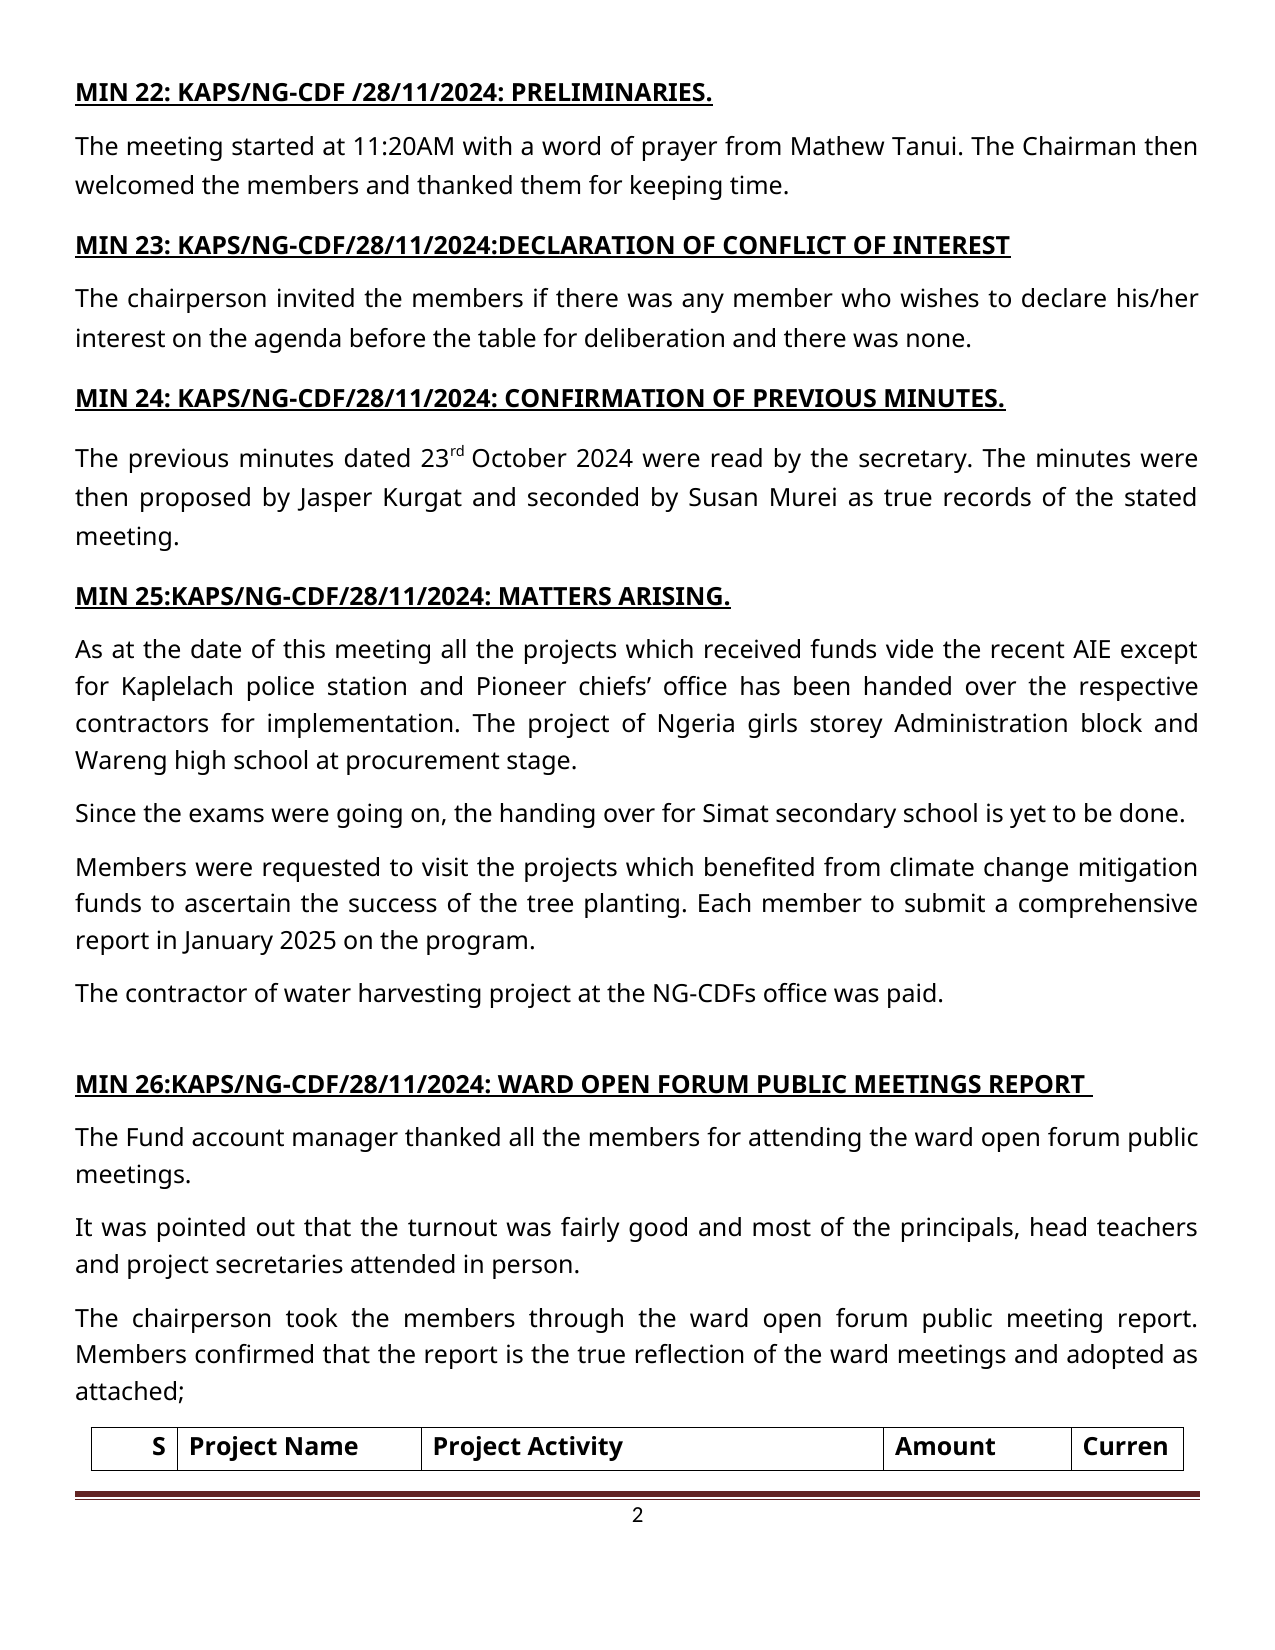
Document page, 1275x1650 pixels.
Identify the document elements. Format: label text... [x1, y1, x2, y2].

table_header SNO. [92, 1428, 177, 1470]
text It was pointed out that the turnout was fairly good and most of the principals, head teachers and project secretaries attended in person. [75, 1210, 1200, 1281]
table_header Project Activity [422, 1428, 883, 1470]
text The chairperson took the members through the ward open forum public meeting report. Members confirmed that the report is the true reflection of the ward meetings and adopted as attached; [75, 1300, 1200, 1408]
text The Fund account manager thanked all the members for attending the ward open forum public meetings. [75, 1120, 1200, 1191]
text MIN 26:KAPS/NG-CDF/28/11/2024: WARD OPEN FORUM PUBLIC MEETINGS REPORT [75, 1066, 1200, 1100]
text The chairperson invited the members if there was any member who wishes to declare his/her interest on the agenda before the table for deliberation and there was none. [75, 281, 1200, 354]
text The previous minutes dated 23rd October 2024 were read by the secretary. The minutes were then proposed by Jasper Kurgat and seconded by Susan Murei as true records of the stated meeting. [75, 440, 1200, 553]
table_header Current Status [1072, 1428, 1183, 1470]
text Since the exams were going on, the handing over for Simat secondary school is yet to be done. [75, 796, 1200, 830]
table_header Amount Allocated [884, 1428, 1071, 1470]
text The contractor of water harvesting project at the NG-CDFs office was paid. [75, 976, 1200, 1047]
text MIN 22: KAPS/NG-CDF /28/11/2024: PRELIMINARIES. [75, 75, 1200, 109]
text MIN 24: KAPS/NG-CDF/28/11/2024: CONFIRMATION OF PREVIOUS MINUTES. [75, 380, 1200, 414]
table_header Project Name [178, 1428, 421, 1470]
text MIN 23: KAPS/NG-CDF/28/11/2024:DECLARATION OF CONFLICT OF INTEREST [75, 228, 1200, 262]
text The meeting started at 11:20AM with a word of prayer from Mathew Tanui. The Chairman then welcomed the members and thanked them for keeping time. [75, 128, 1200, 202]
text As at the date of this meeting all the projects which received funds vide the recent AIE except for Kaplelach police station and Pioneer chiefs’ office has been handed over the respective contractors for implementation. The project of Ngeria girls storey Administration block and Wareng high school at procurement stage. [75, 632, 1200, 776]
text MIN 25:KAPS/NG-CDF/28/11/2024: MATTERS ARISING. [75, 578, 1200, 613]
text Members were requested to visit the projects which benefited from climate change mitigation funds to ascertain the success of the tree planting. Each member to submit a comprehensive report in January 2025 on the program. [75, 849, 1200, 957]
